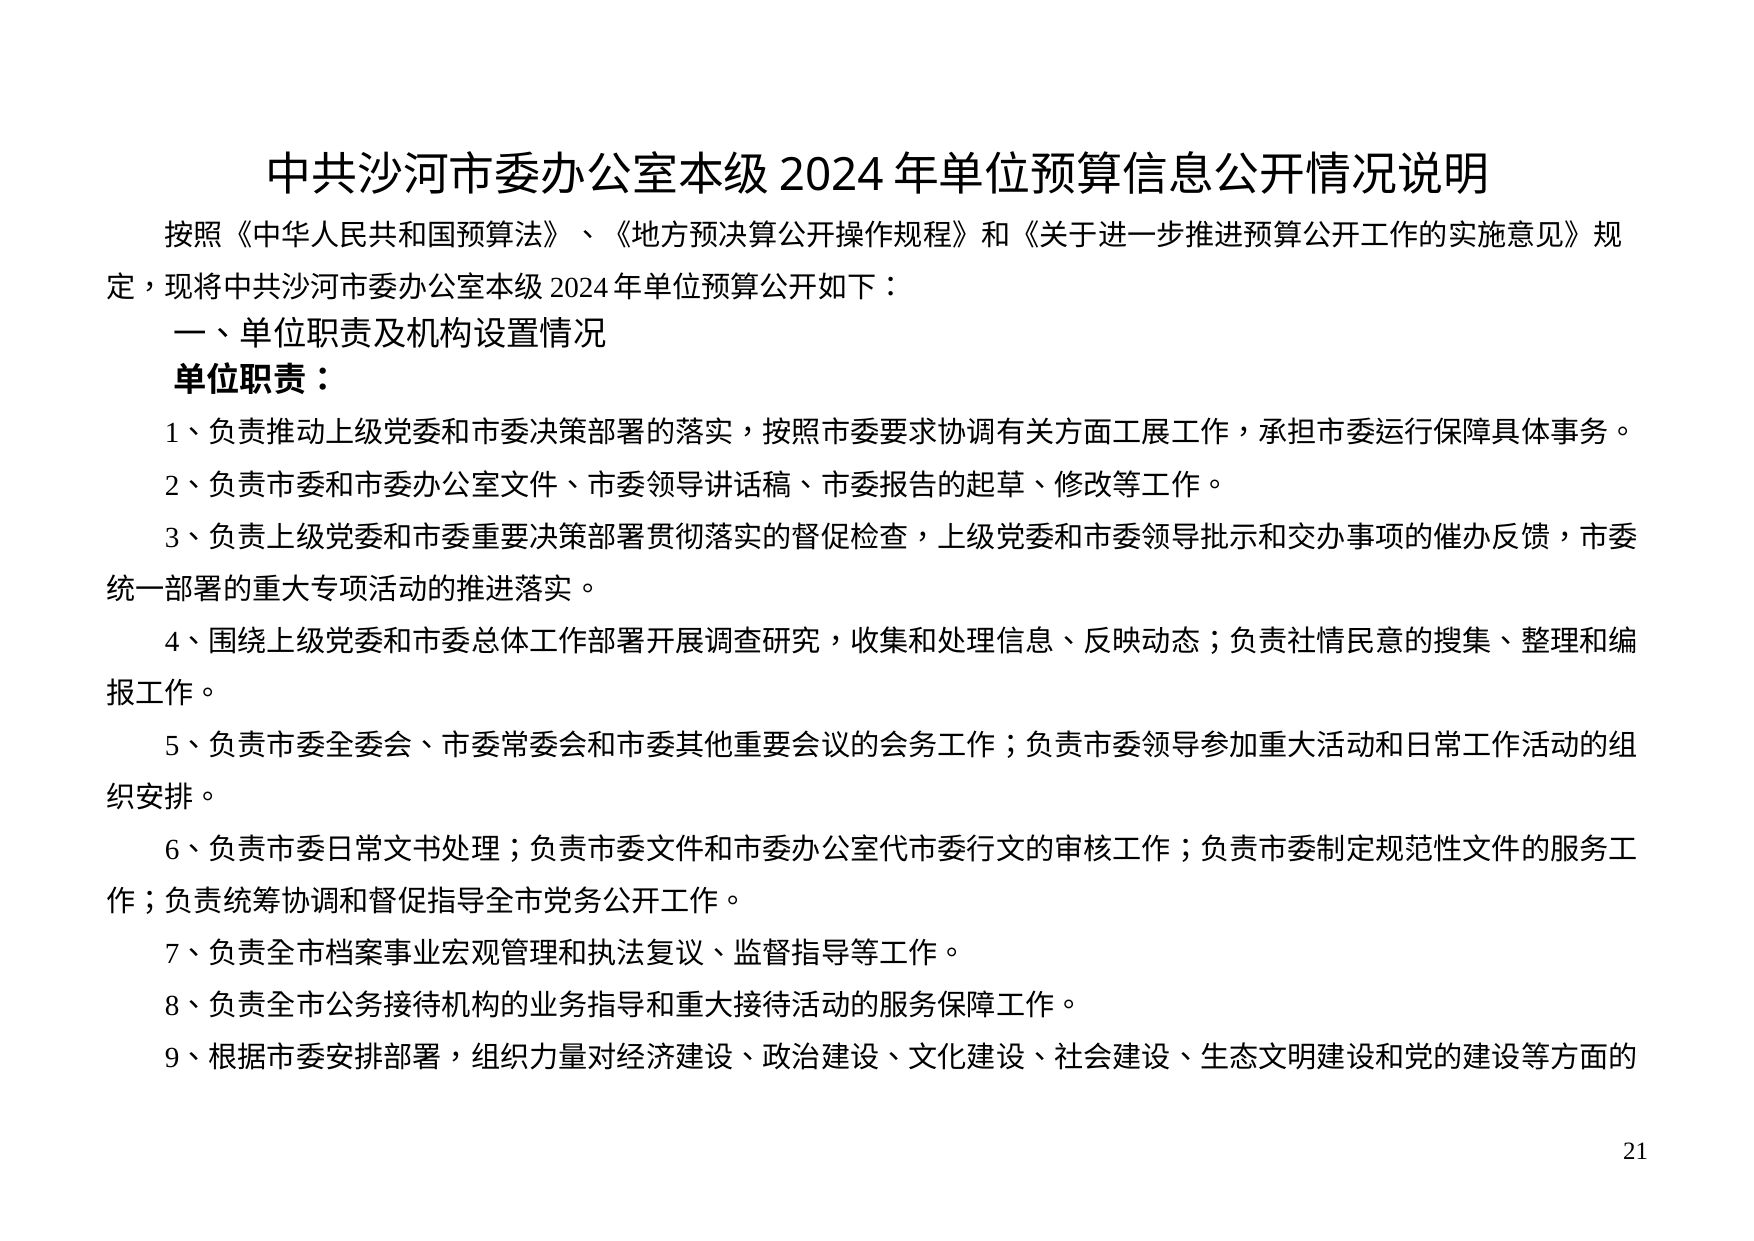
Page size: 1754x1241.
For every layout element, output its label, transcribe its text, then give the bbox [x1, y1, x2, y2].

text 4、围绕上级党委和市委总体工作部署开展调查研究，收集和处理信息、反映动态；负责社情民意的搜集、整理和编报工作。 [106, 609, 1648, 714]
text 3、负责上级党委和市委重要决策部署贯彻落实的督促检查，上级党委和市委领导批示和交办事项的催办反馈，市委统一部署的重大专项活动的推进落实。 [106, 505, 1648, 609]
text 单位职责： [106, 356, 1648, 401]
text 2、负责市委和市委办公室文件、市委领导讲话稿、市委报告的起草、修改等工作。 [106, 453, 1648, 505]
text 8、负责全市公务接待机构的业务指导和重大接待活动的服务保障工作。 [106, 974, 1648, 1026]
text 按照《中华人民共和国预算法》、《地方预决算公开操作规程》和《关于进一步推进预算公开工作的实施意见》规定，现将中共沙河市委办公室本级2024年单位预算公开如下： [106, 204, 1648, 308]
text 1、负责推动上级党委和市委决策部署的落实，按照市委要求协调有关方面工展工作，承担市委运行保障具体事务。 [106, 401, 1648, 453]
text 6、负责市委日常文书处理；负责市委文件和市委办公室代市委行文的审核工作；负责市委制定规范性文件的服务工作；负责统筹协调和督促指导全市党务公开工作。 [106, 818, 1648, 922]
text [106, 1026, 1648, 1078]
text 5、负责市委全委会、市委常委会和市委其他重要会议的会务工作；负责市委领导参加重大活动和日常工作活动的组织安排。 [106, 714, 1648, 818]
text 7、负责全市档案事业宏观管理和执法复议、监督指导等工作。 [106, 922, 1648, 974]
text 一、单位职责及机构设置情况 [106, 309, 1648, 355]
text 中共沙河市委办公室本级2024年单位预算信息公开情况说明 [106, 142, 1648, 204]
